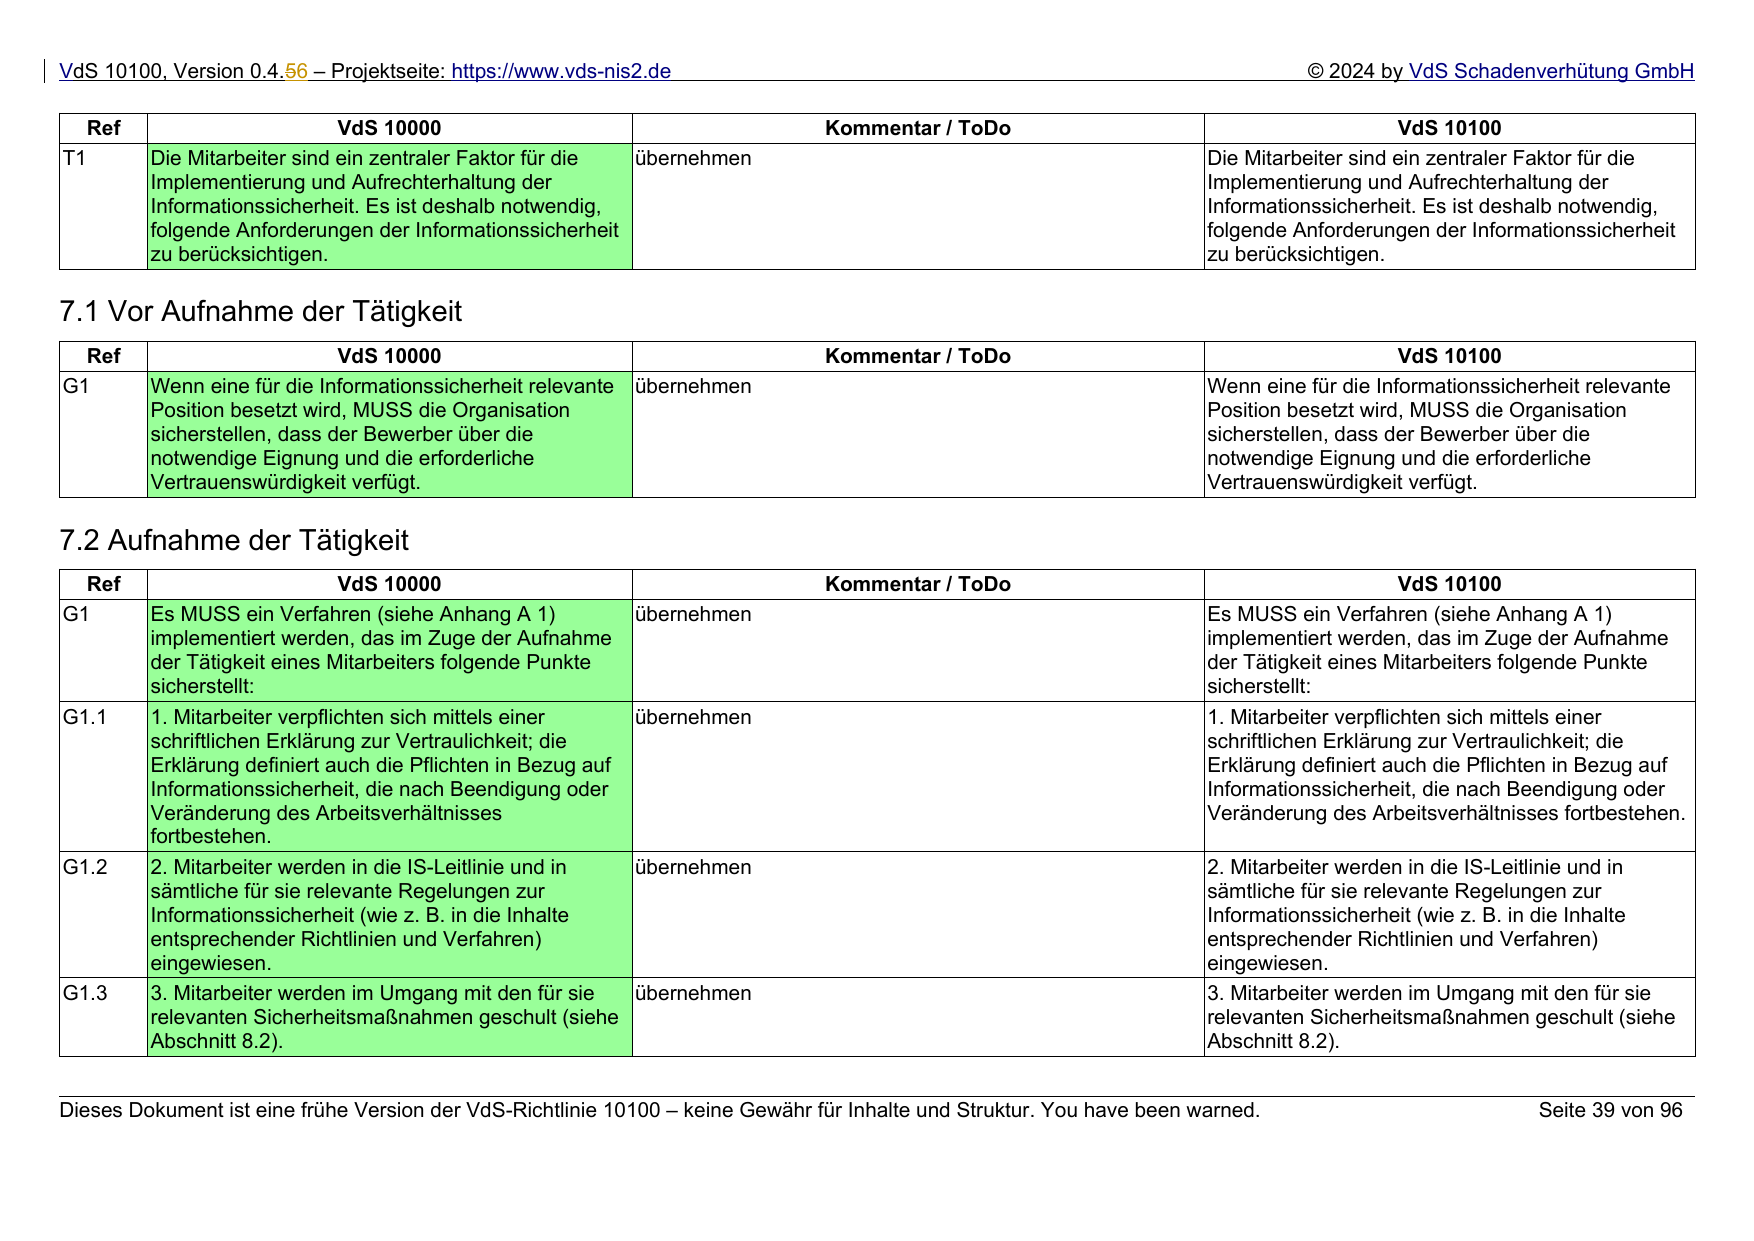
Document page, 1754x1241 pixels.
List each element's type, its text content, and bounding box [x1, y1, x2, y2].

table_header Kommentar / ToDo [633, 114, 1204, 143]
table_cell Wenn eine für die Informationssicherheit relevante Position besetzt wird, MUSS die Organisation sicherstellen, dass der Bewerber über die notwendige Eignung und die erforderliche Vertrauenswürdigkeit verfügt. [148, 372, 632, 497]
table_cell übernehmen [633, 600, 1204, 701]
table_header Kommentar / ToDo [633, 342, 1204, 371]
table_header VdS 10100 [1205, 342, 1695, 371]
table_header Ref [60, 570, 147, 599]
table_cell T1 [60, 144, 147, 269]
table_cell G1 [60, 600, 147, 701]
table_cell 3. Mitarbeiter werden im Umgang mit den für sie relevanten Sicherheitsmaßnahmen geschult (siehe Abschnitt 8.2). [148, 978, 632, 1056]
table_header Kommentar / ToDo [633, 570, 1204, 599]
table_header VdS 10000 [148, 342, 632, 371]
table_cell Die Mitarbeiter sind ein zentraler Faktor für die Implementierung und Aufrechterhaltung der Informationssicherheit. Es ist deshalb notwendig, folgende Anforderungen der Informationssicherheit zu berücksichtigen. [148, 144, 632, 269]
table_cell Es MUSS ein Verfahren (siehe Anhang A 1) implementiert werden, das im Zuge der Aufnahme der Tätigkeit eines Mitarbeiters folgende Punkte sicherstellt: [148, 600, 632, 701]
table_cell übernehmen [633, 144, 1204, 269]
table_cell G1.2 [60, 852, 147, 977]
table_cell 1. Mitarbeiter verpflichten sich mittels einer schriftlichen Erklärung zur Vertraulichkeit; die Erklärung definiert auch die Pflichten in Bezug auf Informationssicherheit, die nach Beendigung oder Veränderung des Arbeitsverhältnisses fortbestehen. [148, 702, 632, 851]
table_cell 3. Mitarbeiter werden im Umgang mit den für sie relevanten Sicherheitsmaßnahmen geschult (siehe Abschnitt 8.2). [1205, 978, 1695, 1056]
table_cell G1.1 [60, 702, 147, 851]
table_header VdS 10100 [1205, 114, 1695, 143]
subtitle 7.2 Aufnahme der Tätigkeit [59, 522, 1695, 556]
table_header VdS 10000 [148, 570, 632, 599]
table_cell übernehmen [633, 372, 1204, 497]
table_cell übernehmen [633, 702, 1204, 851]
table_cell 2. Mitarbeiter werden in die IS-Leitlinie und in sämtliche für sie relevante Regelungen zur Informationssicherheit (wie z. B. in die Inhalte entsprechender Richtlinien und Verfahren) eingewiesen. [1205, 852, 1695, 977]
table_cell Die Mitarbeiter sind ein zentraler Faktor für die Implementierung und Aufrechterhaltung der Informationssicherheit. Es ist deshalb notwendig, folgende Anforderungen der Informationssicherheit zu berücksichtigen. [1205, 144, 1695, 269]
table_cell Es MUSS ein Verfahren (siehe Anhang A 1) implementiert werden, das im Zuge der Aufnahme der Tätigkeit eines Mitarbeiters folgende Punkte sicherstellt: [1205, 600, 1695, 701]
table_header Ref [60, 342, 147, 371]
table_cell übernehmen [633, 978, 1204, 1056]
subtitle 7.1 Vor Aufnahme der Tätigkeit [59, 294, 1695, 328]
table_header VdS 10000 [148, 114, 632, 143]
table_cell 1. Mitarbeiter verpflichten sich mittels einer schriftlichen Erklärung zur Vertraulichkeit; die Erklärung definiert auch die Pflichten in Bezug auf Informationssicherheit, die nach Beendigung oder Veränderung des Arbeitsverhältnisses fortbestehen. [1205, 702, 1695, 851]
table_header VdS 10100 [1205, 570, 1695, 599]
table_cell übernehmen [633, 852, 1204, 977]
table_cell G1 [60, 372, 147, 497]
table_cell 2. Mitarbeiter werden in die IS-Leitlinie und in sämtliche für sie relevante Regelungen zur Informationssicherheit (wie z. B. in die Inhalte entsprechender Richtlinien und Verfahren) eingewiesen. [148, 852, 632, 977]
table_cell Wenn eine für die Informationssicherheit relevante Position besetzt wird, MUSS die Organisation sicherstellen, dass der Bewerber über die notwendige Eignung und die erforderliche Vertrauenswürdigkeit verfügt. [1205, 372, 1695, 497]
table_cell G1.3 [60, 978, 147, 1056]
table_header Ref [60, 114, 147, 143]
